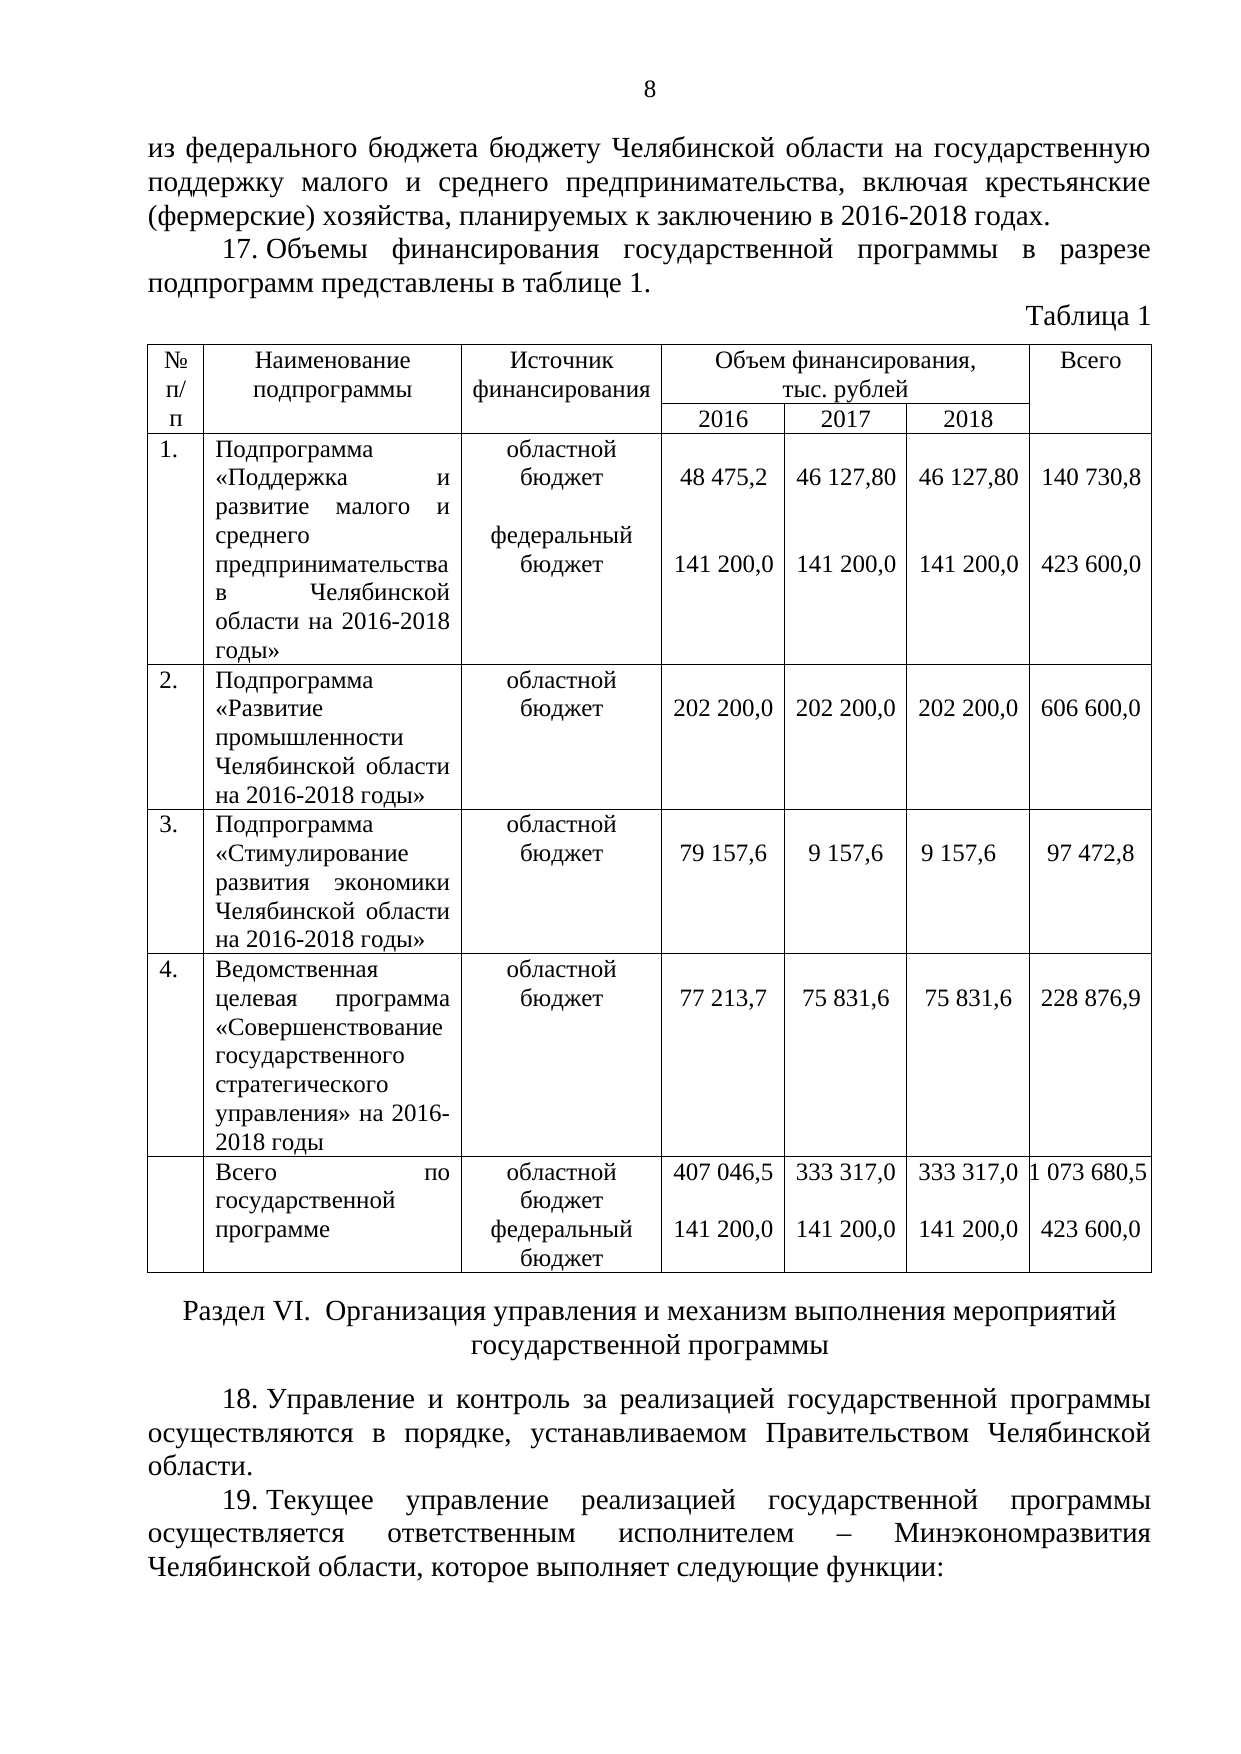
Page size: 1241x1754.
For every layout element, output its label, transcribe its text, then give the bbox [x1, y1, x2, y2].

table_cell Всего по государственной программе [204, 1157, 461, 1272]
table_cell [148, 1157, 203, 1272]
table_cell 97 472,8 [1030, 810, 1151, 953]
table_cell 79 157,6 [662, 810, 784, 953]
table_cell [148, 434, 203, 664]
table_cell 46 127,80 141 200,0 [785, 434, 906, 664]
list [148, 131, 1152, 231]
table_cell Подпрограмма «Поддержка и развитие малого и среднего предпринимательства в Челябинской области на 2016-2018 годы» [204, 434, 461, 664]
table_cell 1 073 680,5 423 600,0 [1030, 1157, 1151, 1272]
table_cell 228 876,9 [1030, 954, 1151, 1156]
table_cell 333 317,0 141 200,0 [907, 1157, 1029, 1272]
table_cell Ведомственная целевая программа «Совершенствование государственного стратегического управления» на 2016-2018 годы [204, 954, 461, 1156]
table_cell 9 157,6 [907, 810, 1029, 953]
table_cell 48 475,2 141 200,0 [662, 434, 784, 664]
table_cell 77 213,7 [662, 954, 784, 1156]
table_cell областной бюджет [462, 810, 661, 953]
table_cell Подпрограмма «Стимулирование развития экономики Челябинской области на 2016-2018 годы» [204, 810, 461, 953]
table_cell 140 730,8 423 600,0 [1030, 434, 1151, 664]
table_cell 9 157,6 [785, 810, 906, 953]
table_cell областной бюджет федеральный бюджет [462, 434, 661, 664]
table_header Источник финансирования [462, 345, 661, 433]
text Таблица 1 [148, 298, 1152, 332]
table_header № п/п [148, 345, 203, 433]
table_cell 202 200,0 [785, 665, 906, 808]
table_cell областной бюджет [462, 954, 661, 1156]
table_header Объем финансирования, тыс. рублей [662, 345, 1029, 403]
table_cell 606 600,0 [1030, 665, 1151, 808]
table_cell 202 200,0 [907, 665, 1029, 808]
table_cell [148, 665, 203, 808]
table_cell [148, 810, 203, 953]
table_cell 46 127,80 141 200,0 [907, 434, 1029, 664]
list Текущее управление реализацией государственной программы осуществляется ответственным исполнителем – Минэкономразвития Челябинской области, которое выполняет следующие функции: [148, 1482, 1152, 1583]
table_cell 2018 [907, 404, 1029, 433]
table_cell 75 831,6 [907, 954, 1029, 1156]
table_cell 2017 [785, 404, 906, 433]
table_cell [148, 954, 203, 1156]
list Объемы финансирования государственной программы в разрезе подпрограмм представлены в таблице 1. [148, 231, 1152, 298]
list Управление и контроль за реализацией государственной программы осуществляются в порядке, устанавливаемом Правительством Челябинской области. [148, 1381, 1152, 1482]
table_cell 407 046,5 141 200,0 [662, 1157, 784, 1272]
table_cell 2016 [662, 404, 784, 433]
table_cell областной бюджет федеральный бюджет [462, 1157, 661, 1272]
table_cell 202 200,0 [662, 665, 784, 808]
table_header Всего [1030, 345, 1151, 433]
table_cell 75 831,6 [785, 954, 906, 1156]
table_cell Подпрограмма «Развитие промышленности Челябинской области на 2016-2018 годы» [204, 665, 461, 808]
table_header Наименование подпрограммы [204, 345, 461, 433]
text Раздел VI. Организация управления и механизм выполнения мероприятий государственной программы [148, 1293, 1152, 1361]
table_cell 333 317,0 141 200,0 [785, 1157, 906, 1272]
table_cell областной бюджет [462, 665, 661, 808]
